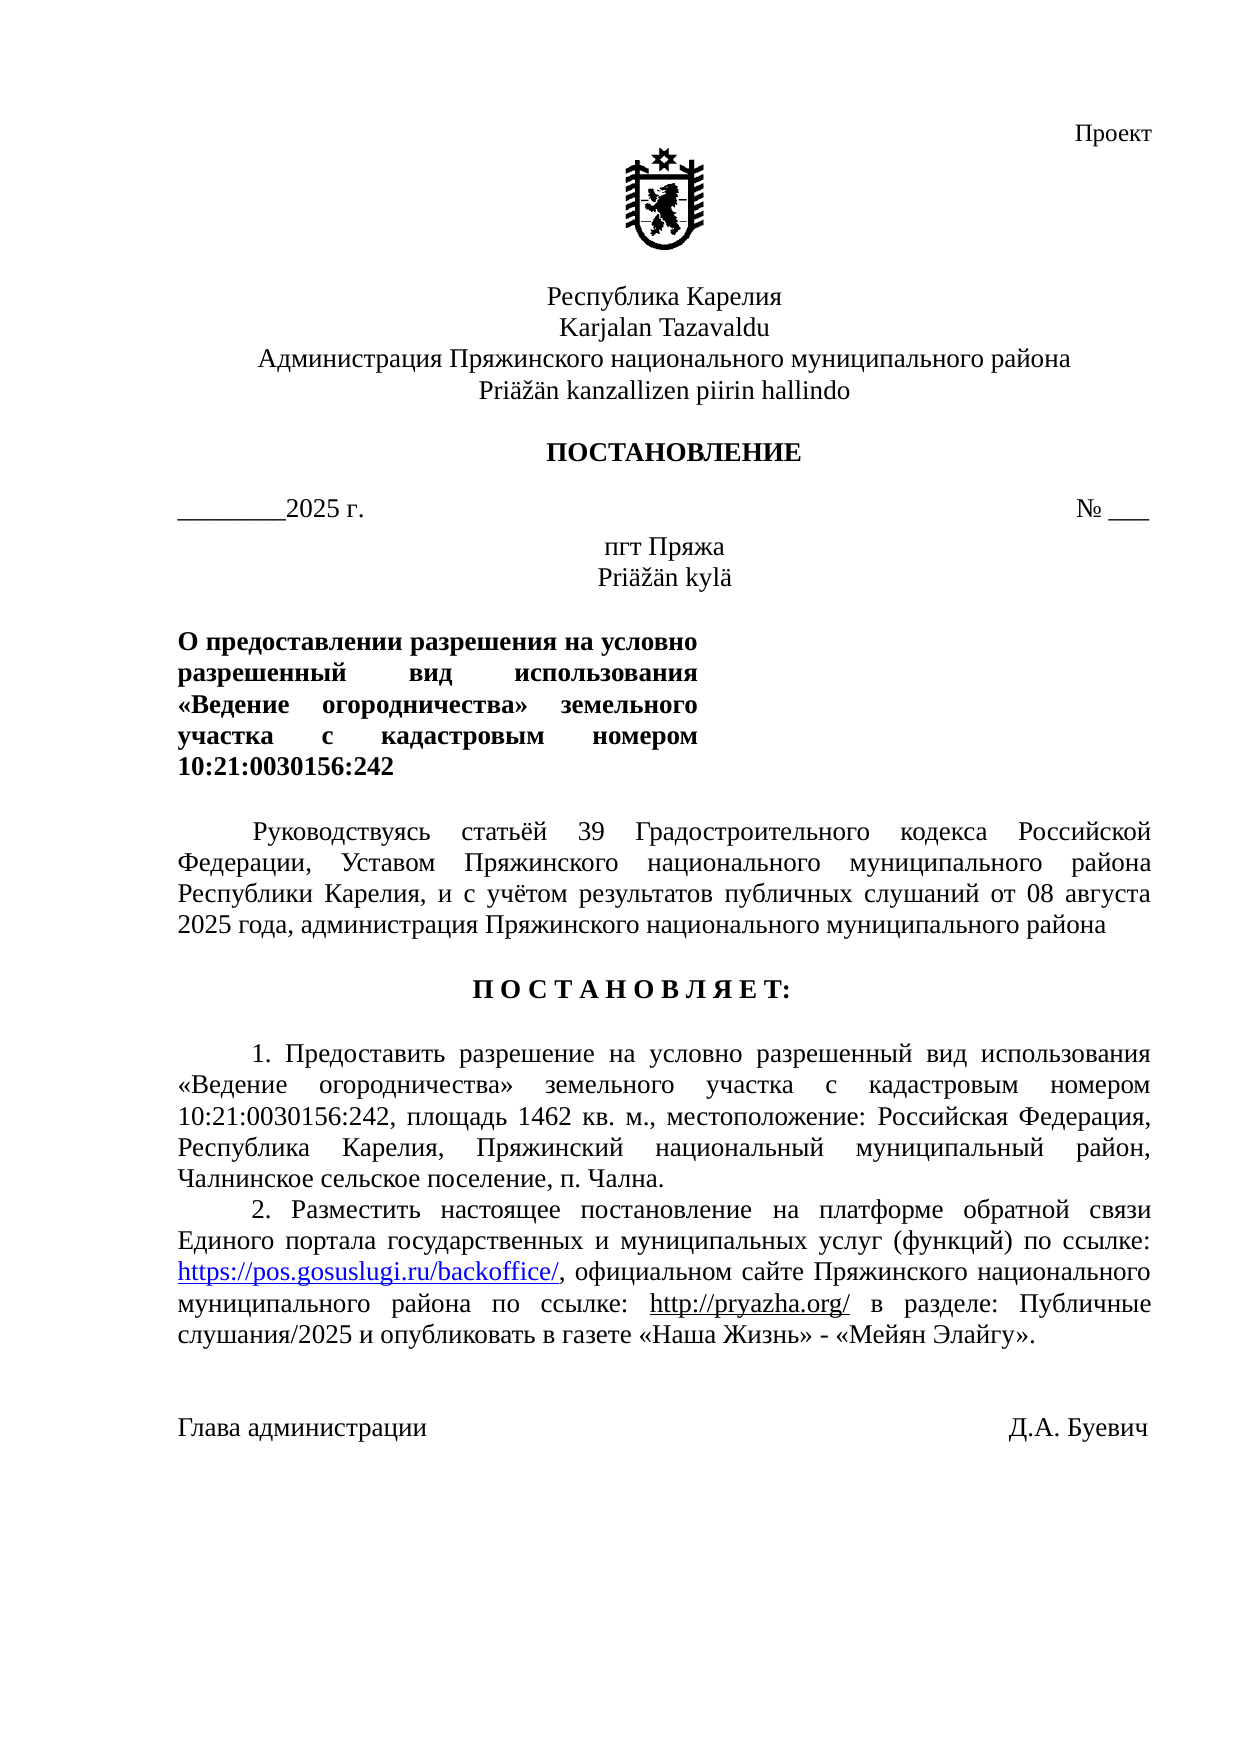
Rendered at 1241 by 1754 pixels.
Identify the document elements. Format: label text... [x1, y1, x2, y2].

text Проект [177, 118, 1152, 147]
text П О С Т А Н О В Л Я Е Т: [471, 973, 1152, 1004]
text 1. Предоставить разрешение на условно разрешенный вид использования «Ведение огородничества» земельного участка с кадастровым номером 10:21:0030156:242, площадь 1462 кв. м., местоположение: Российская Федерация, Республика Карелия, Пряжинский национальный муниципальный район, Чалнинское сельское поселение, п. Чална. [177, 1037, 1152, 1193]
text Priäžän kanzallizen piirin hallindo [177, 374, 1152, 405]
text пгт Пряжа [177, 529, 1152, 561]
text Республика Карелия [177, 280, 1152, 311]
text ПОСТАНОВЛЕНИЕ [472, 436, 1152, 467]
text Karjalan Tazavaldu [177, 311, 1152, 343]
text Глава администрации Д.А. Буевич [177, 1411, 1152, 1442]
picture [624, 146, 705, 252]
table_header О предоставлении разрешения на условно разрешенный вид использования «Ведение огородничества» земельного участка с кадастровым номером 10:21:0030156:242 [166, 625, 709, 781]
text Руководствуясь статьёй 39 Градостроительного кодекса Российской Федерации, Уставом Пряжинского национального муниципального района Республики Карелия, и с учётом результатов публичных слушаний от 08 августа 2025 года, администрация Пряжинского национального муниципального района [177, 815, 1152, 939]
text 2. Разместить настоящее постановление на платформе обратной связи Единого портала государственных и муниципальных услуг (функций) по ссылке: https://pos.gosuslugi.ru/backoffice/, официальном сайте Пряжинского национального муниципального района по ссылке: http://pryazha.org/ в разделе: Публичные слушания/2025 и опубликовать в газете «Наша Жизнь» - «Мейян Элайгу». [177, 1193, 1152, 1349]
text Администрация Пряжинского национального муниципального района [177, 343, 1152, 374]
text ________2025 г. № ___ [177, 492, 1152, 523]
text Priäžän kylä [177, 561, 1152, 592]
